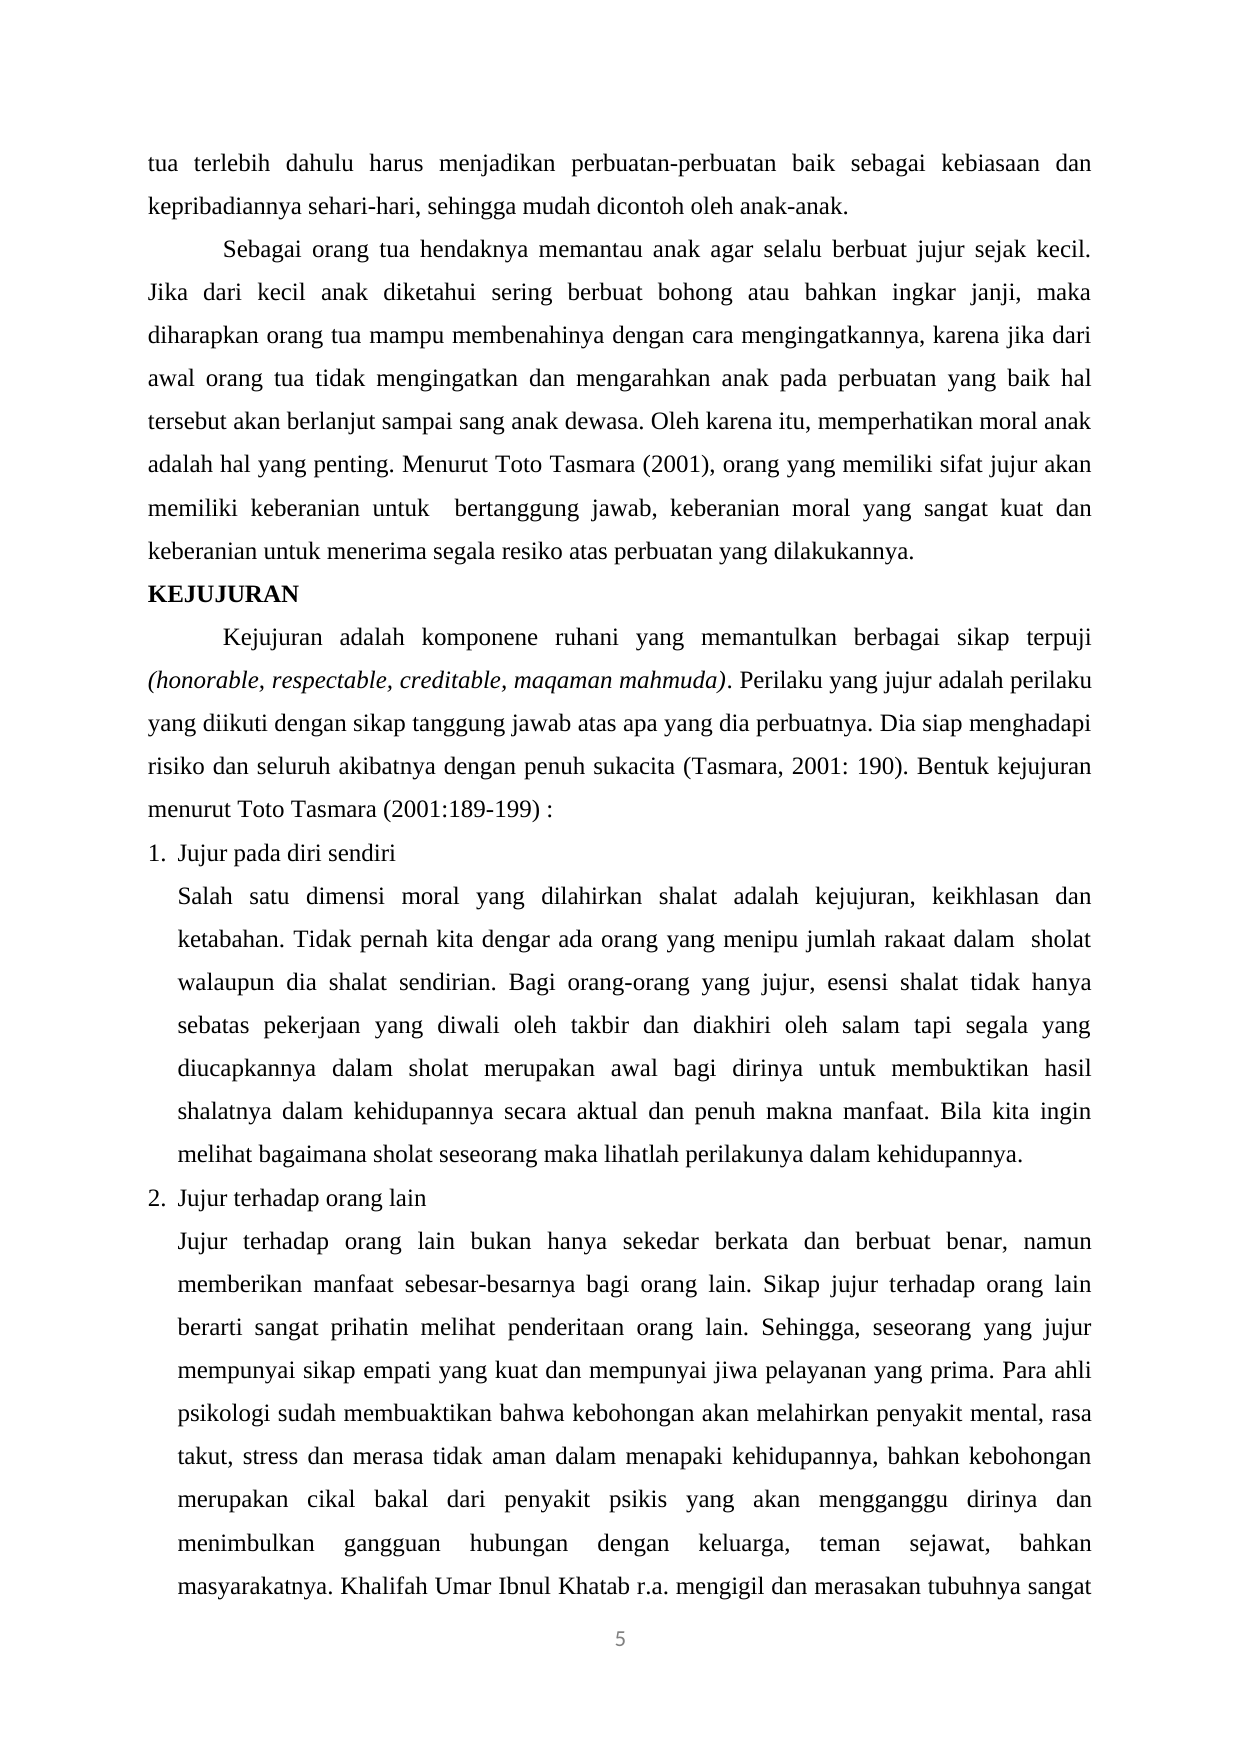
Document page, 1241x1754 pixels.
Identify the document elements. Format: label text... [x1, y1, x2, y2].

text Sebagai orang tua hendaknya memantau anak agar selalu berbuat jujur sejak kecil. Jika dari kecil anak diketahui sering berbuat bohong atau bahkan ingkar janji, maka diharapkan orang tua mampu membenahinya dengan cara mengingatkannya, karena jika dari awal orang tua tidak mengingatkan dan mengarahkan anak pada perbuatan yang baik hal tersebut akan berlanjut sampai sang anak dewasa. Oleh karena itu, memperhatikan moral anak adalah hal yang penting. Menurut Toto Tasmara (2001), orang yang memiliki sifat jujur akan memiliki keberanian untuk bertanggung jawab, keberanian moral yang sangat kuat dan keberanian untuk menerima segala resiko atas perbuatan yang dilakukannya. [148, 234, 1092, 564]
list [177, 1226, 1092, 1599]
list Jujur terhadap orang lain [148, 1183, 1092, 1211]
text Kejujuran adalah komponene ruhani yang memantulkan berbagai sikap terpuji (honorable, respectable, creditable, maqaman mahmuda). Perilaku yang jujur adalah perilaku yang diikuti dengan sikap tanggung jawab atas apa yang dia perbuatnya. Dia siap menghadapi risiko dan seluruh akibatnya dengan penuh sukacita (Tasmara, 2001: 190). Bentuk kejujuran menurut Toto Tasmara (2001:189-199) : [148, 622, 1092, 823]
list Jujur pada diri sendiri [148, 838, 1092, 866]
list Salah satu dimensi moral yang dilahirkan shalat adalah kejujuran, keikhlasan dan ketabahan. Tidak pernah kita dengar ada orang yang menipu jumlah rakaat dalam sholat walaupun dia shalat sendirian. Bagi orang-orang yang jujur, esensi shalat tidak hanya sebatas pekerjaan yang diwali oleh takbir dan diakhiri oleh salam tapi segala yang diucapkannya dalam sholat merupakan awal bagi dirinya untuk membuktikan hasil shalatnya dalam kehidupannya secara aktual dan penuh makna manfaat. Bila kita ingin melihat bagaimana sholat seseorang maka lihatlah perilakunya dalam kehidupannya. [177, 881, 1092, 1168]
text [148, 148, 1092, 219]
text KEJUJURAN [148, 579, 1092, 608]
